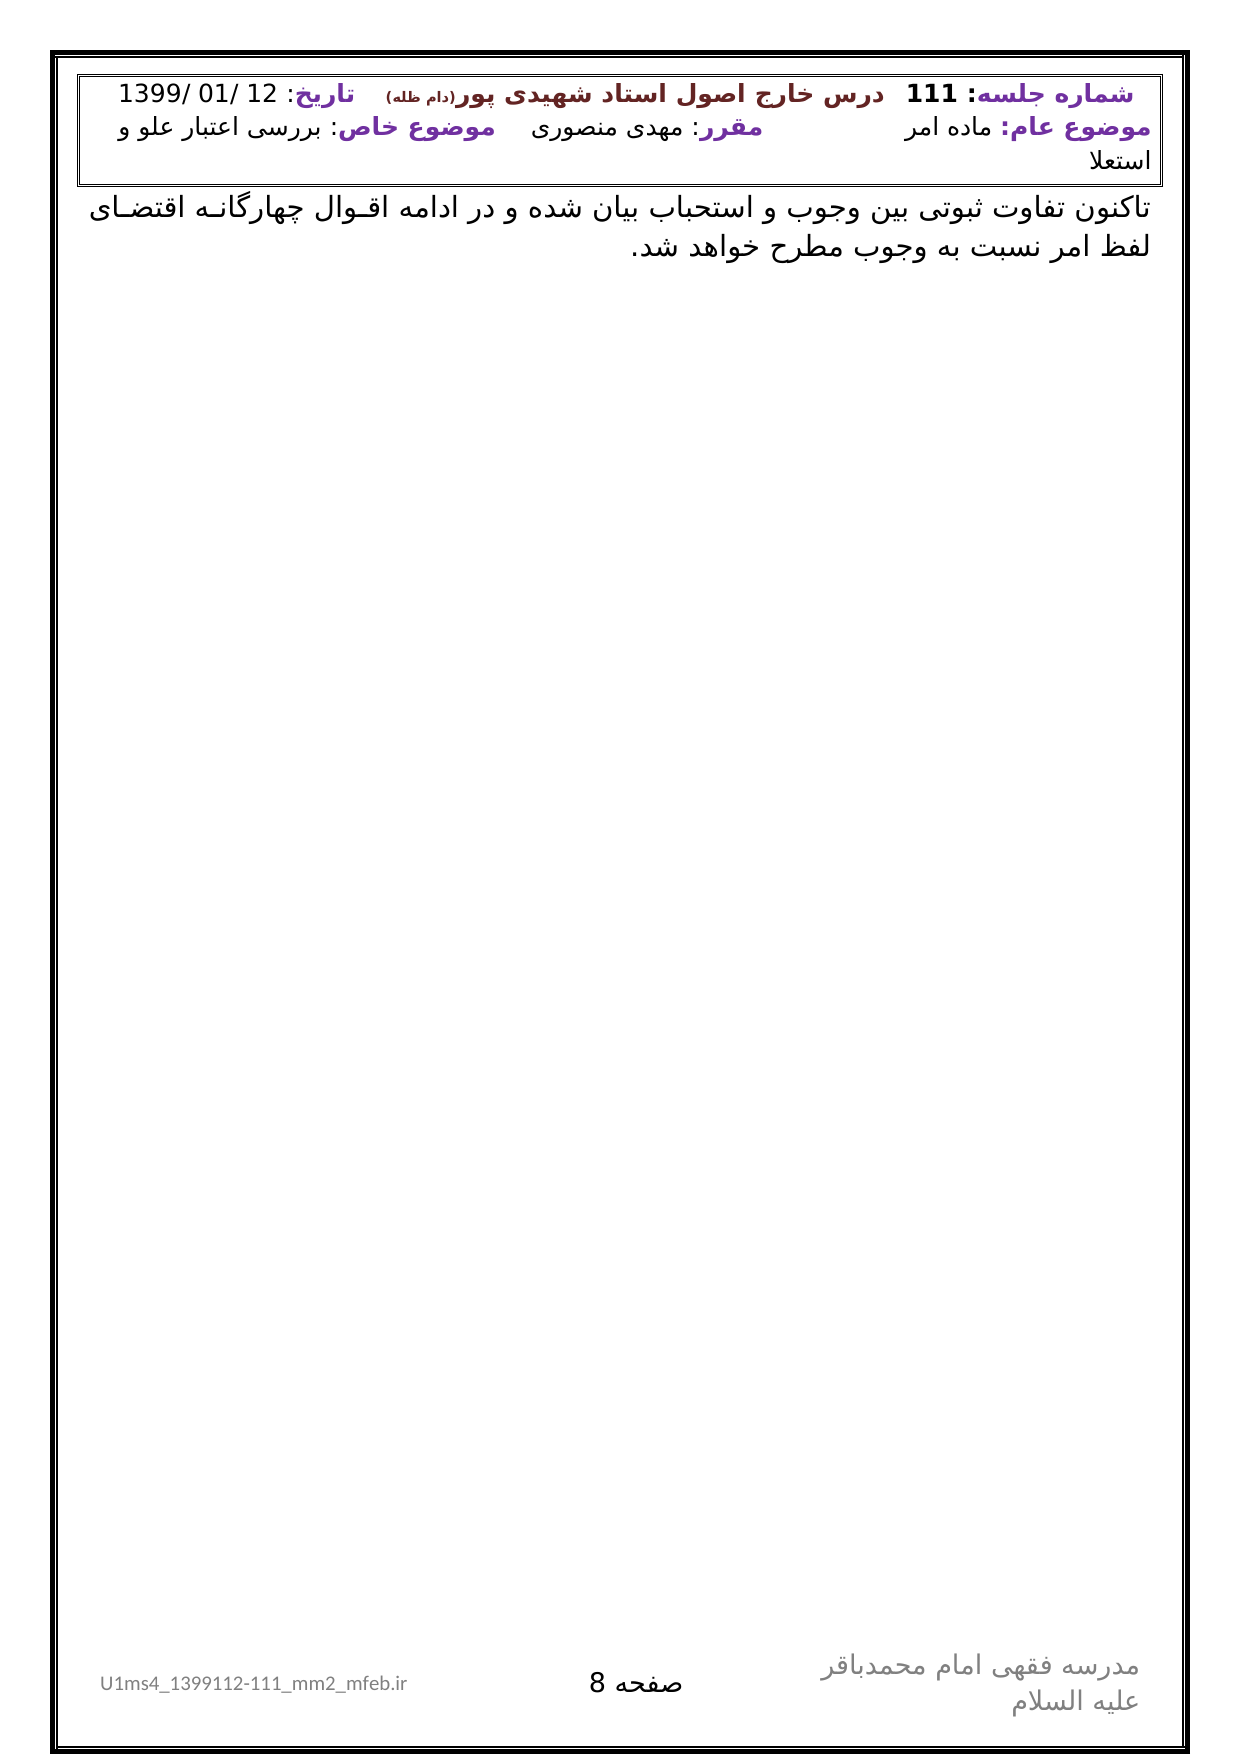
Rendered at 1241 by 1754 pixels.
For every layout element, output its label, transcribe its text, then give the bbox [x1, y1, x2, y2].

text تاکنون تفاوت ثبوتی بین وجوب و استحباب بیان شده و در ادامه اقوال چهارگانه اقتضای لفظ امر نسبت به وجوب مطرح خواهد شد. [89, 191, 1152, 263]
